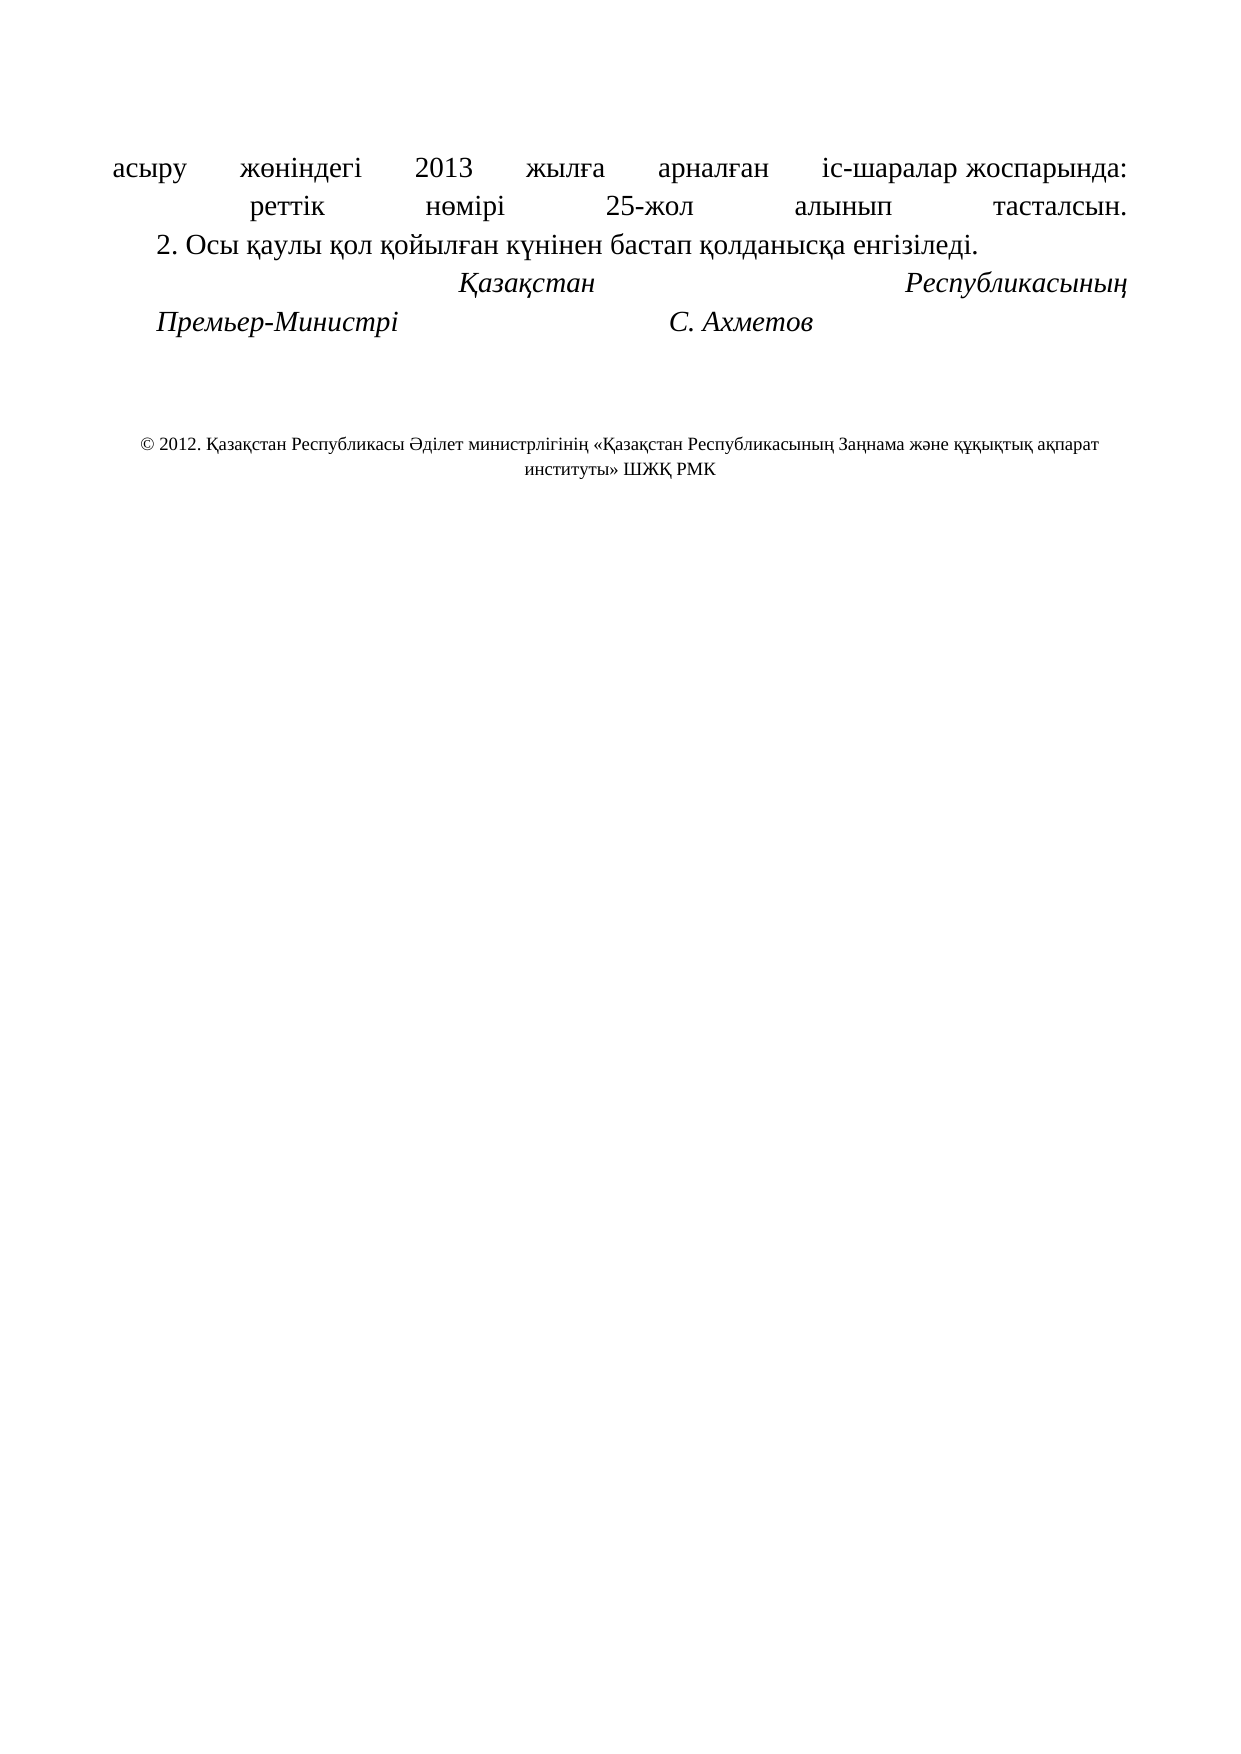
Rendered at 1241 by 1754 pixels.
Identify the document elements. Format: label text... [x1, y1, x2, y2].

text Қазақстан Республикасының Премьер-Министрі С. Ахметов [112, 266, 1128, 338]
text © 2012. Қазақстан Республикасы Әділет министрлігінің «Қазақстан Республикасының Заңнама және құқықтық ақпарат институты» ШЖҚ РМК [112, 433, 1128, 480]
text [112, 150, 1128, 261]
